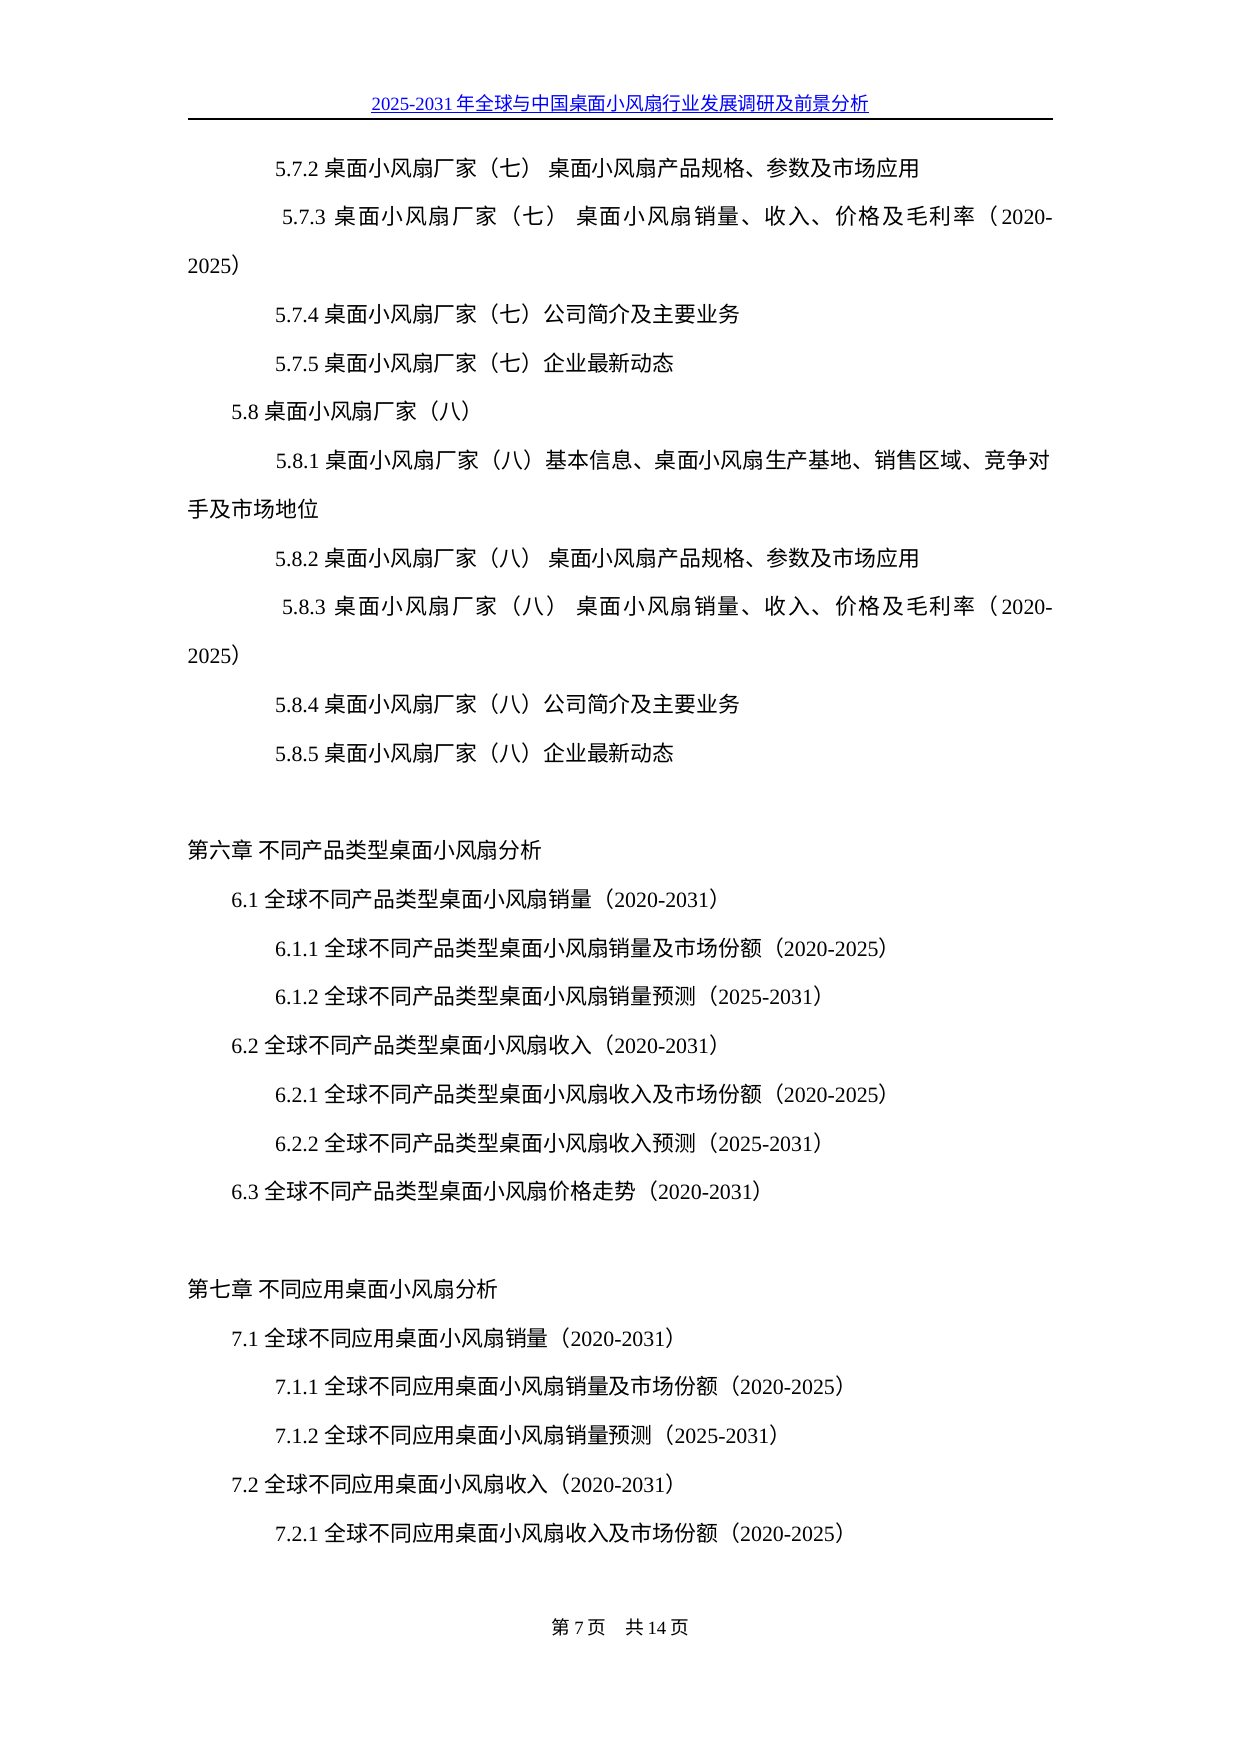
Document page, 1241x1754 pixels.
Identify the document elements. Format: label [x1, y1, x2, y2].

text [187, 150, 1053, 1548]
